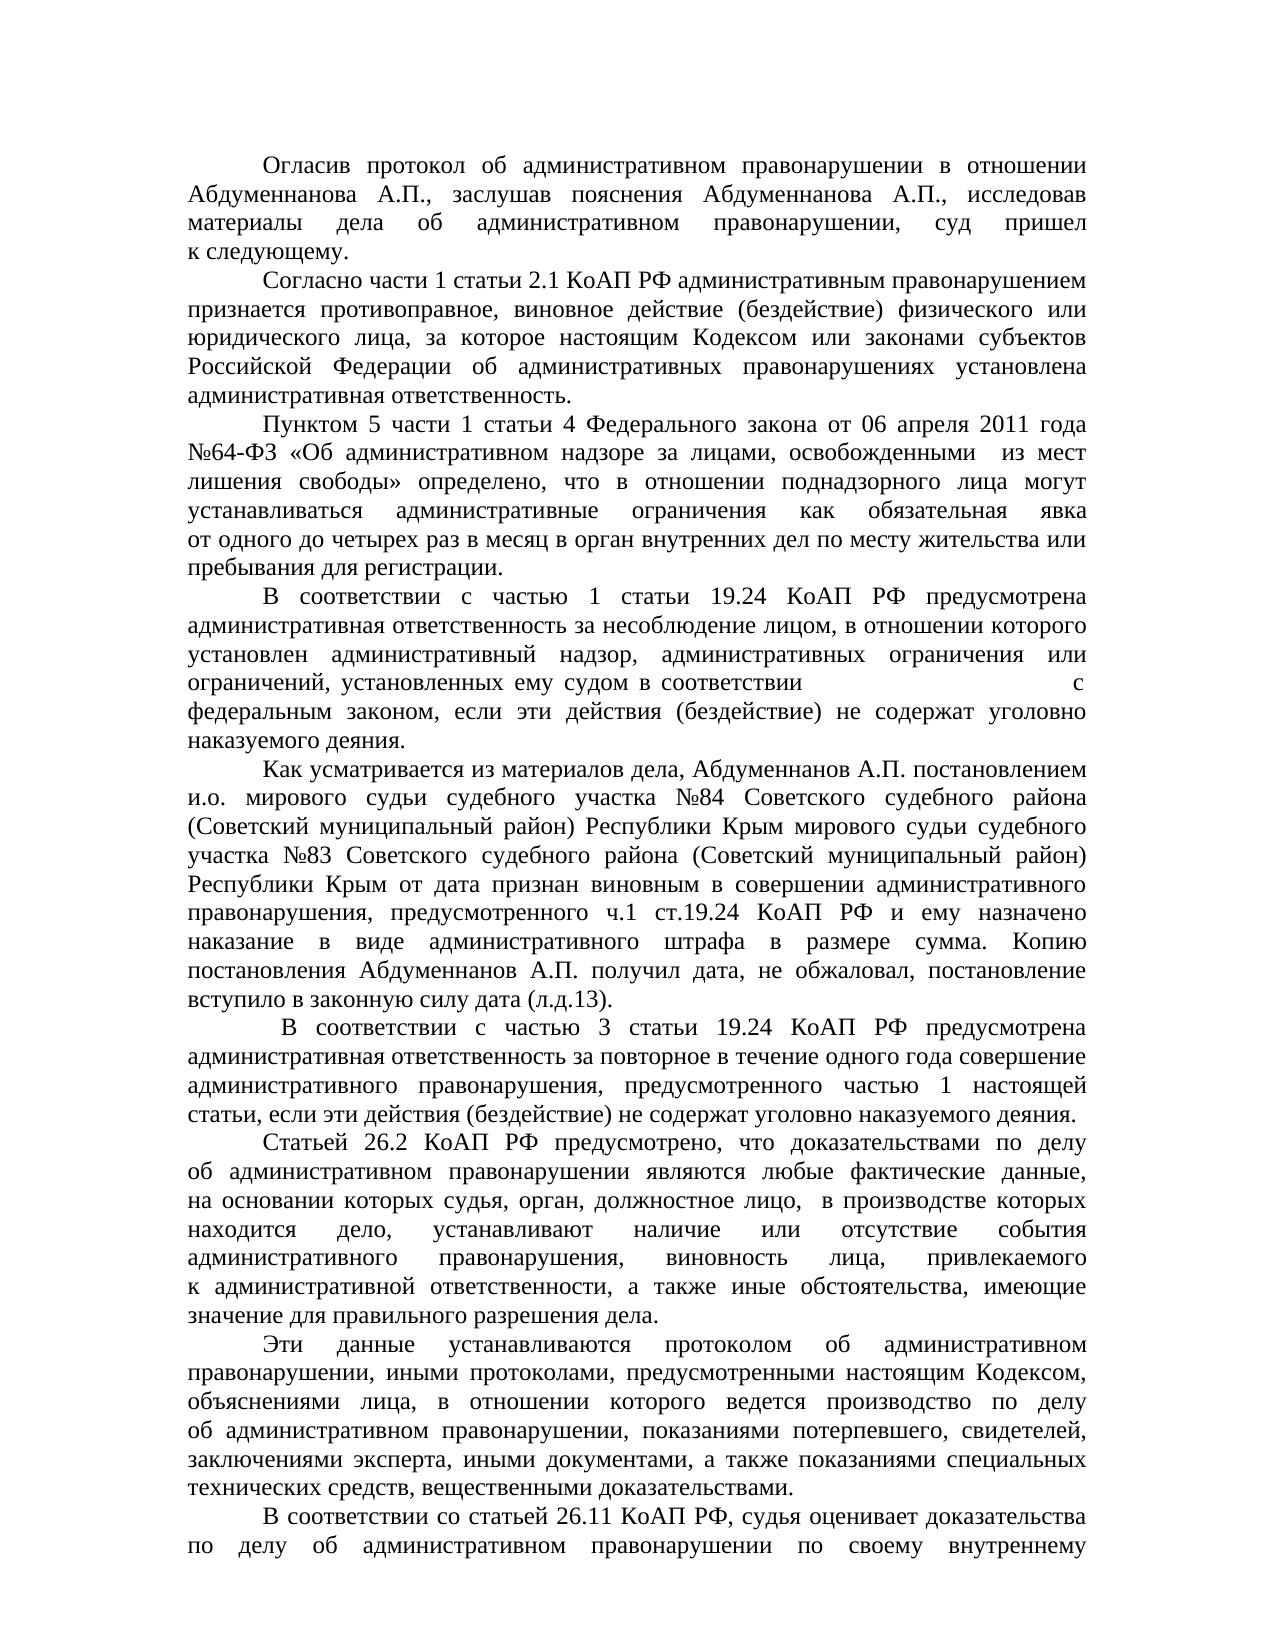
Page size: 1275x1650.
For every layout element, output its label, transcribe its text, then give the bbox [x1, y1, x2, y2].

text Статьей 26.2 КоАП РФ предусмотрено, что доказательствами по делу об административном правонарушении являются любые фактические данные, на основании которых судья, орган, должностное лицо, в производстве которых находится дело, устанавливают наличие или отсутствие события административного правонарушения, виновность лица, привлекаемого к административной ответственности, а также иные обстоятельства, имеющие значение для правильного разрешения дела. [187, 1127, 1087, 1329]
text Пунктом 5 части 1 статьи 4 Федерального закона от 06 апреля 2011 года №64-ФЗ «Об административном надзоре за лицами, освобожденными из мест лишения свободы» определено, что в отношении поднадзорного лица могут устанавливаться административные ограничения как обязательная явка от одного до четырех раз в месяц в орган внутренних дел по месту жительства или пребывания для регистрации. [187, 409, 1087, 581]
text Согласно части 1 статьи 2.1 КоАП РФ административным правонарушением признается противоправное, виновное действие (бездействие) физического или юридического лица, за которое настоящим Кодексом или законами субъектов Российской Федерации об административных правонарушениях установлена административная ответственность. [187, 265, 1087, 409]
text Огласив протокол об административном правонарушении в отношении Абдуменнанова А.П., заслушав пояснения Абдуменнанова А.П., исследовав материалы дела об административном правонарушении, суд пришел к следующему. [187, 150, 1087, 265]
text В соответствии с частью 1 статьи 19.24 КоАП РФ предусмотрена административная ответственность за несоблюдение лицом, в отношении которого установлен административный надзор, административных ограничения или ограничений, установленных ему судом в соответствии с федеральным законом, если эти действия (бездействие) не содержат уголовно наказуемого деяния. [187, 581, 1087, 754]
text В соответствии с частью 3 статьи 19.24 КоАП РФ предусмотрена административная ответственность за повторное в течение одного года совершение административного правонарушения, предусмотренного частью 1 настоящей статьи, если эти действия (бездействие) не содержат уголовно наказуемого деяния. [187, 1012, 1087, 1127]
text Как усматривается из материалов дела, Абдуменнанов А.П. постановлением и.о. мирового судьи судебного участка №84 Советского судебного района (Советский муниципальный район) Республики Крым мирового судьи судебного участка №83 Советского судебного района (Советский муниципальный район) Республики Крым от дата признан виновным в совершении административного правонарушения, предусмотренного ч.1 ст.19.24 КоАП РФ и ему назначено наказание в виде административного штрафа в размере сумма. Копию постановления Абдуменнанов А.П. получил дата, не обжаловал, постановление вступило в законную силу дата (л.д.13). [187, 754, 1087, 1012]
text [187, 1501, 1087, 1559]
text Эти данные устанавливаются протоколом об административном правонарушении, иными протоколами, предусмотренными настоящим Кодексом, объяснениями лица, в отношении которого ведется производство по делу об административном правонарушении, показаниями потерпевшего, свидетелей, заключениями эксперта, иными документами, а также показаниями специальных технических средств, вещественными доказательствами. [187, 1329, 1087, 1501]
